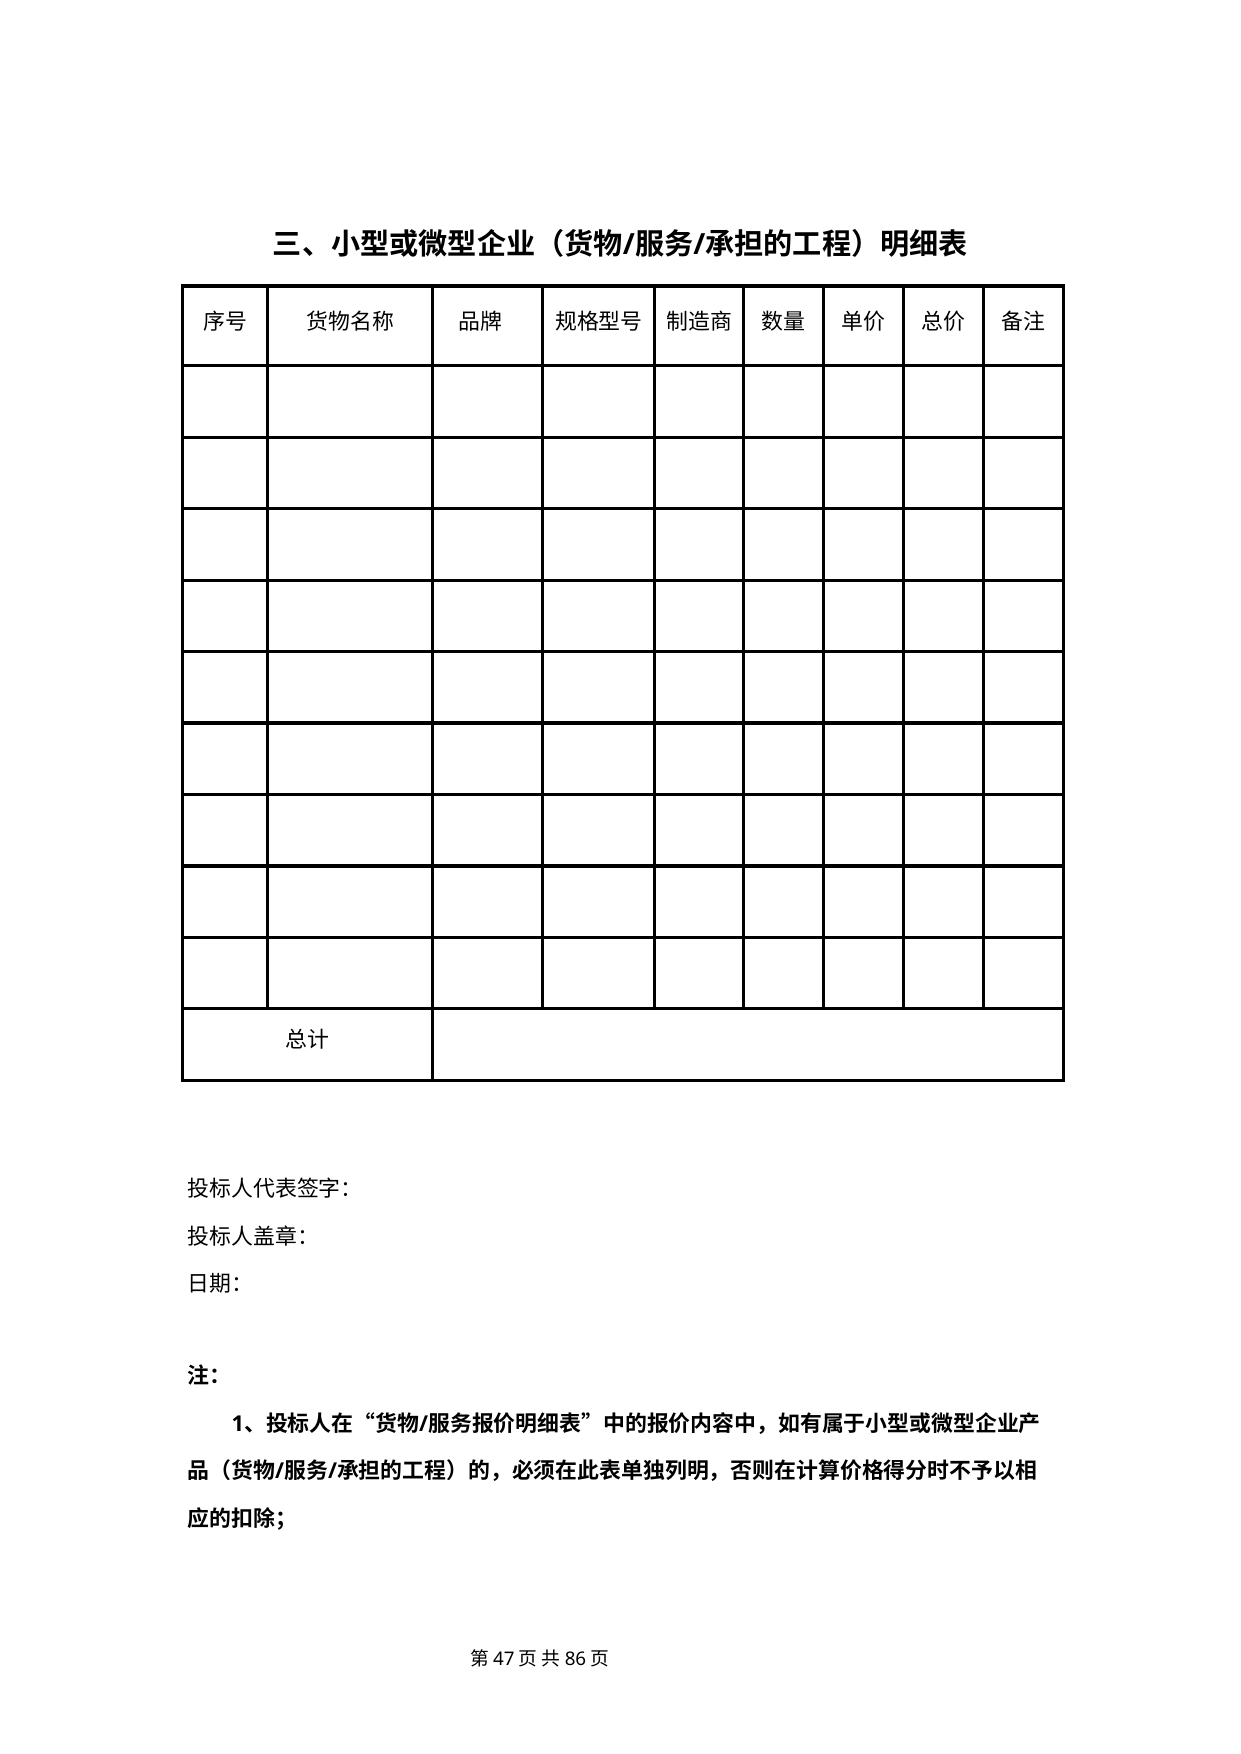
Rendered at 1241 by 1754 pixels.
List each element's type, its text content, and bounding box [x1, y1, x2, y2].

table_cell [825, 725, 902, 793]
table_cell [745, 796, 822, 864]
table_cell [269, 868, 431, 936]
table_cell [269, 439, 431, 507]
subtitle 三、小型或微型企业（货物/服务/承担的工程）明细表 [187, 221, 1053, 263]
table_cell [184, 796, 266, 864]
table_cell [184, 439, 266, 507]
table_cell [985, 439, 1062, 507]
table_cell [905, 510, 982, 578]
table_cell [745, 868, 822, 936]
table_cell [656, 868, 742, 936]
table_cell [544, 582, 653, 650]
table_cell [269, 725, 431, 793]
table_cell [656, 582, 742, 650]
table_cell [825, 653, 902, 721]
table_cell [825, 439, 902, 507]
table_cell [269, 367, 431, 436]
table_cell [656, 367, 742, 436]
table_header 规格型号 [544, 288, 653, 364]
table_cell [184, 653, 266, 721]
table_cell [745, 439, 822, 507]
table_cell [745, 939, 822, 1007]
table_cell [269, 510, 431, 578]
table_cell [434, 796, 541, 864]
table_cell [905, 439, 982, 507]
table_cell [825, 939, 902, 1007]
table_cell [656, 725, 742, 793]
table_cell [905, 725, 982, 793]
table_cell [825, 796, 902, 864]
table_cell [905, 582, 982, 650]
table_cell [985, 582, 1062, 650]
table_cell [985, 939, 1062, 1007]
table_cell [745, 367, 822, 436]
table_cell [985, 510, 1062, 578]
table_cell [656, 796, 742, 864]
table_cell [269, 582, 431, 650]
text 注： [187, 1358, 1053, 1390]
table_cell [825, 510, 902, 578]
table_cell [825, 582, 902, 650]
table_cell [434, 439, 541, 507]
text 1、投标人在“货物/服务报价明细表”中的报价内容中，如有属于小型或微型企业产品（货物/服务/承担的工程）的，必须在此表单独列明，否则在计算价格得分时不予以相应的扣除； [187, 1406, 1053, 1533]
table_cell [544, 653, 653, 721]
list 日期： [187, 1266, 1053, 1298]
table_header 制造商 [656, 288, 742, 364]
table_cell [184, 510, 266, 578]
table_cell [184, 868, 266, 936]
table_cell [184, 939, 266, 1007]
table_cell [985, 868, 1062, 936]
table_cell [905, 939, 982, 1007]
table_header 数量 [745, 288, 822, 364]
table_cell [745, 653, 822, 721]
table_cell [434, 725, 541, 793]
table_cell [184, 582, 266, 650]
table_cell [434, 1010, 1062, 1079]
table_cell [905, 868, 982, 936]
table_cell [905, 367, 982, 436]
table_cell 总计 [184, 1010, 431, 1079]
table_cell [745, 510, 822, 578]
table_cell [656, 510, 742, 578]
table_header 备注 [985, 288, 1062, 364]
table_cell [544, 510, 653, 578]
table_cell [434, 653, 541, 721]
table_cell [544, 796, 653, 864]
table_cell [745, 725, 822, 793]
table_cell [434, 582, 541, 650]
text 投标人代表签字： [187, 1171, 1053, 1203]
table_cell [544, 939, 653, 1007]
table_cell [434, 939, 541, 1007]
table_cell [544, 367, 653, 436]
table_header 序号 [184, 288, 266, 364]
table_cell [434, 367, 541, 436]
table_cell [985, 796, 1062, 864]
table_cell [905, 653, 982, 721]
table_cell [544, 725, 653, 793]
table_cell [184, 367, 266, 436]
table_cell [434, 510, 541, 578]
table_cell [544, 868, 653, 936]
table_cell [825, 868, 902, 936]
table_cell [656, 439, 742, 507]
table_cell [434, 868, 541, 936]
table_cell [656, 939, 742, 1007]
table_cell [745, 582, 822, 650]
table_cell [985, 367, 1062, 436]
table_header 货物名称 [269, 288, 431, 364]
table_cell [269, 653, 431, 721]
table_cell [905, 796, 982, 864]
text 投标人盖章： [187, 1219, 1053, 1250]
table_cell [544, 439, 653, 507]
table_cell [985, 725, 1062, 793]
table_cell [269, 796, 431, 864]
table_header 单价 [825, 288, 902, 364]
table_header 总价 [905, 288, 982, 364]
table_cell [985, 653, 1062, 721]
table_cell [269, 939, 431, 1007]
table_cell [184, 725, 266, 793]
table_cell [656, 653, 742, 721]
table_cell [825, 367, 902, 436]
table_header 品牌 [434, 288, 541, 364]
